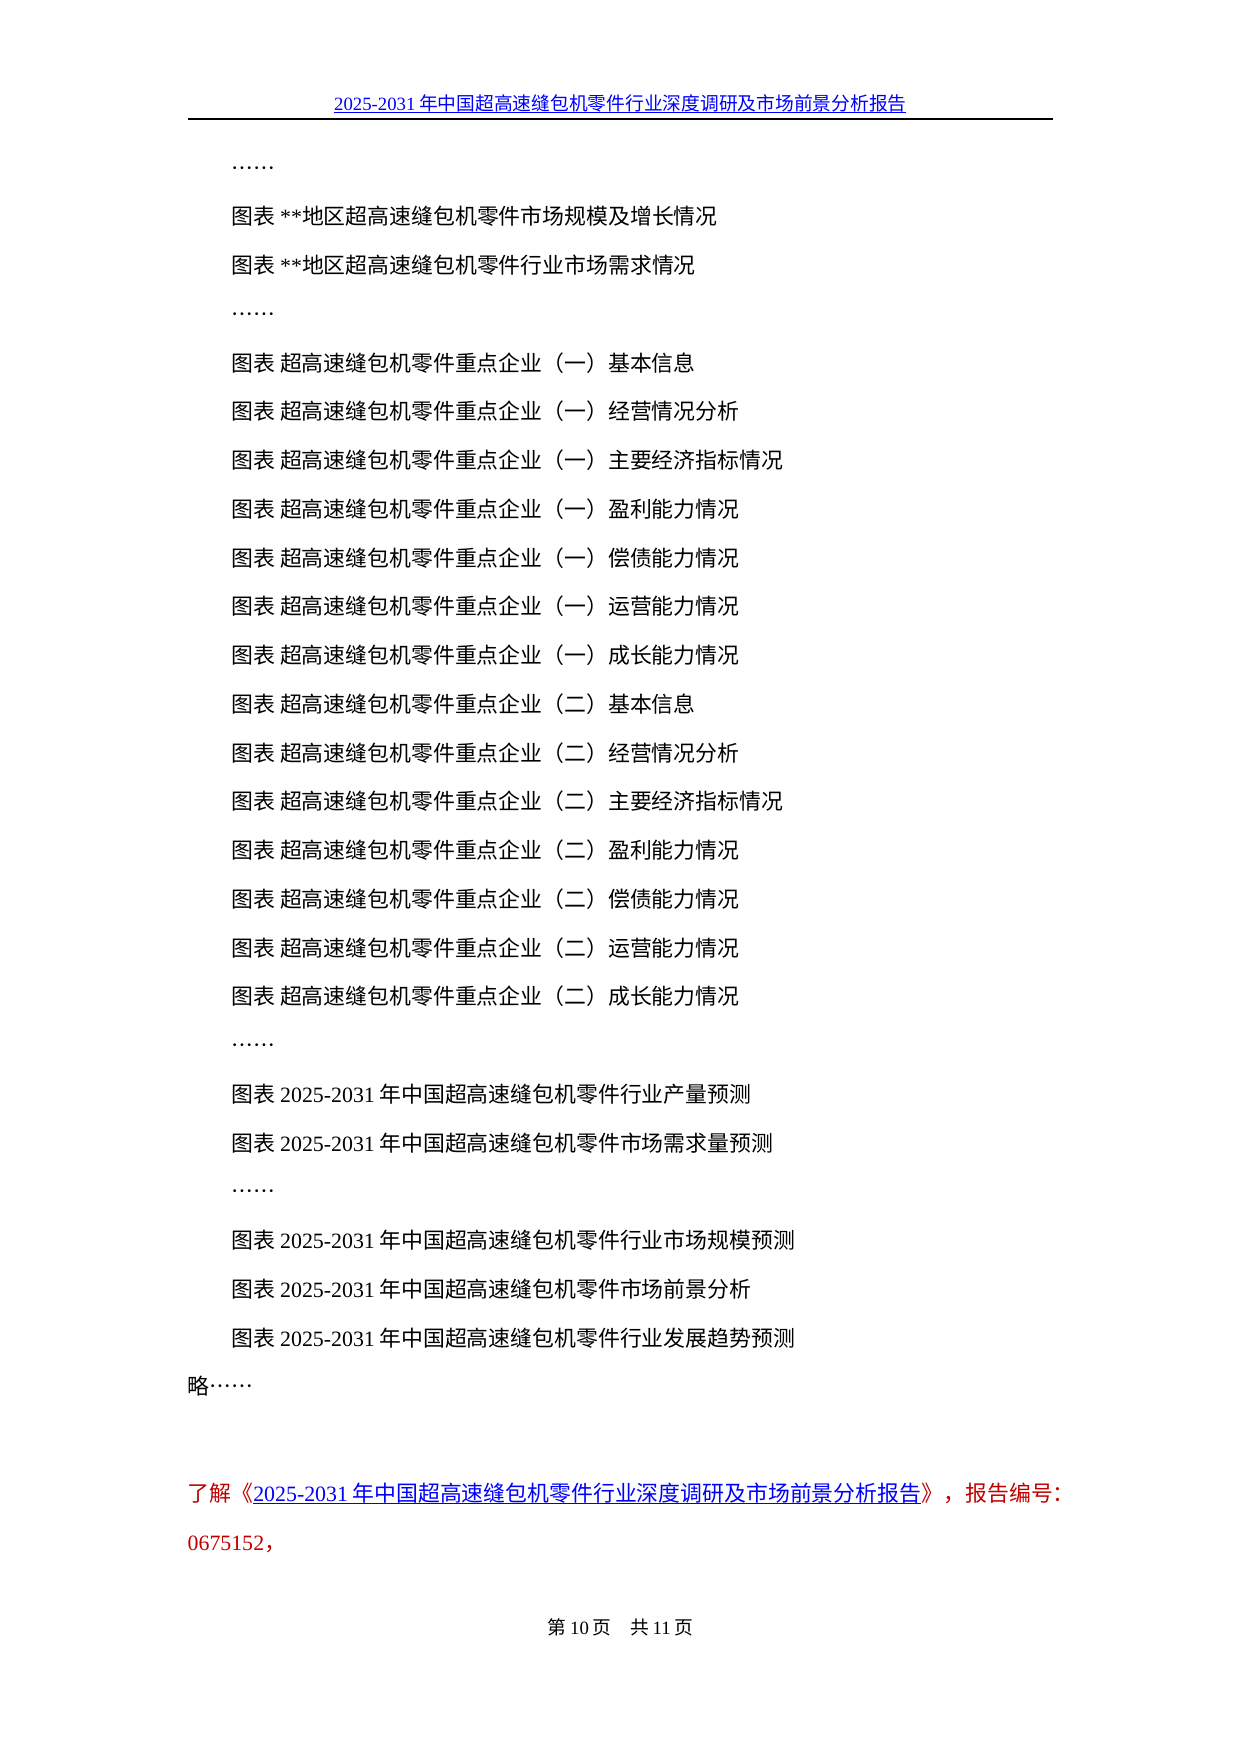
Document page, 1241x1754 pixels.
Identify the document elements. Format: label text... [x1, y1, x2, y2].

text 了解《2025-2031年中国超高速缝包机零件行业深度调研及市场前景分析报告》，报告编号：0675152， [187, 1475, 1053, 1557]
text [187, 150, 1053, 1401]
